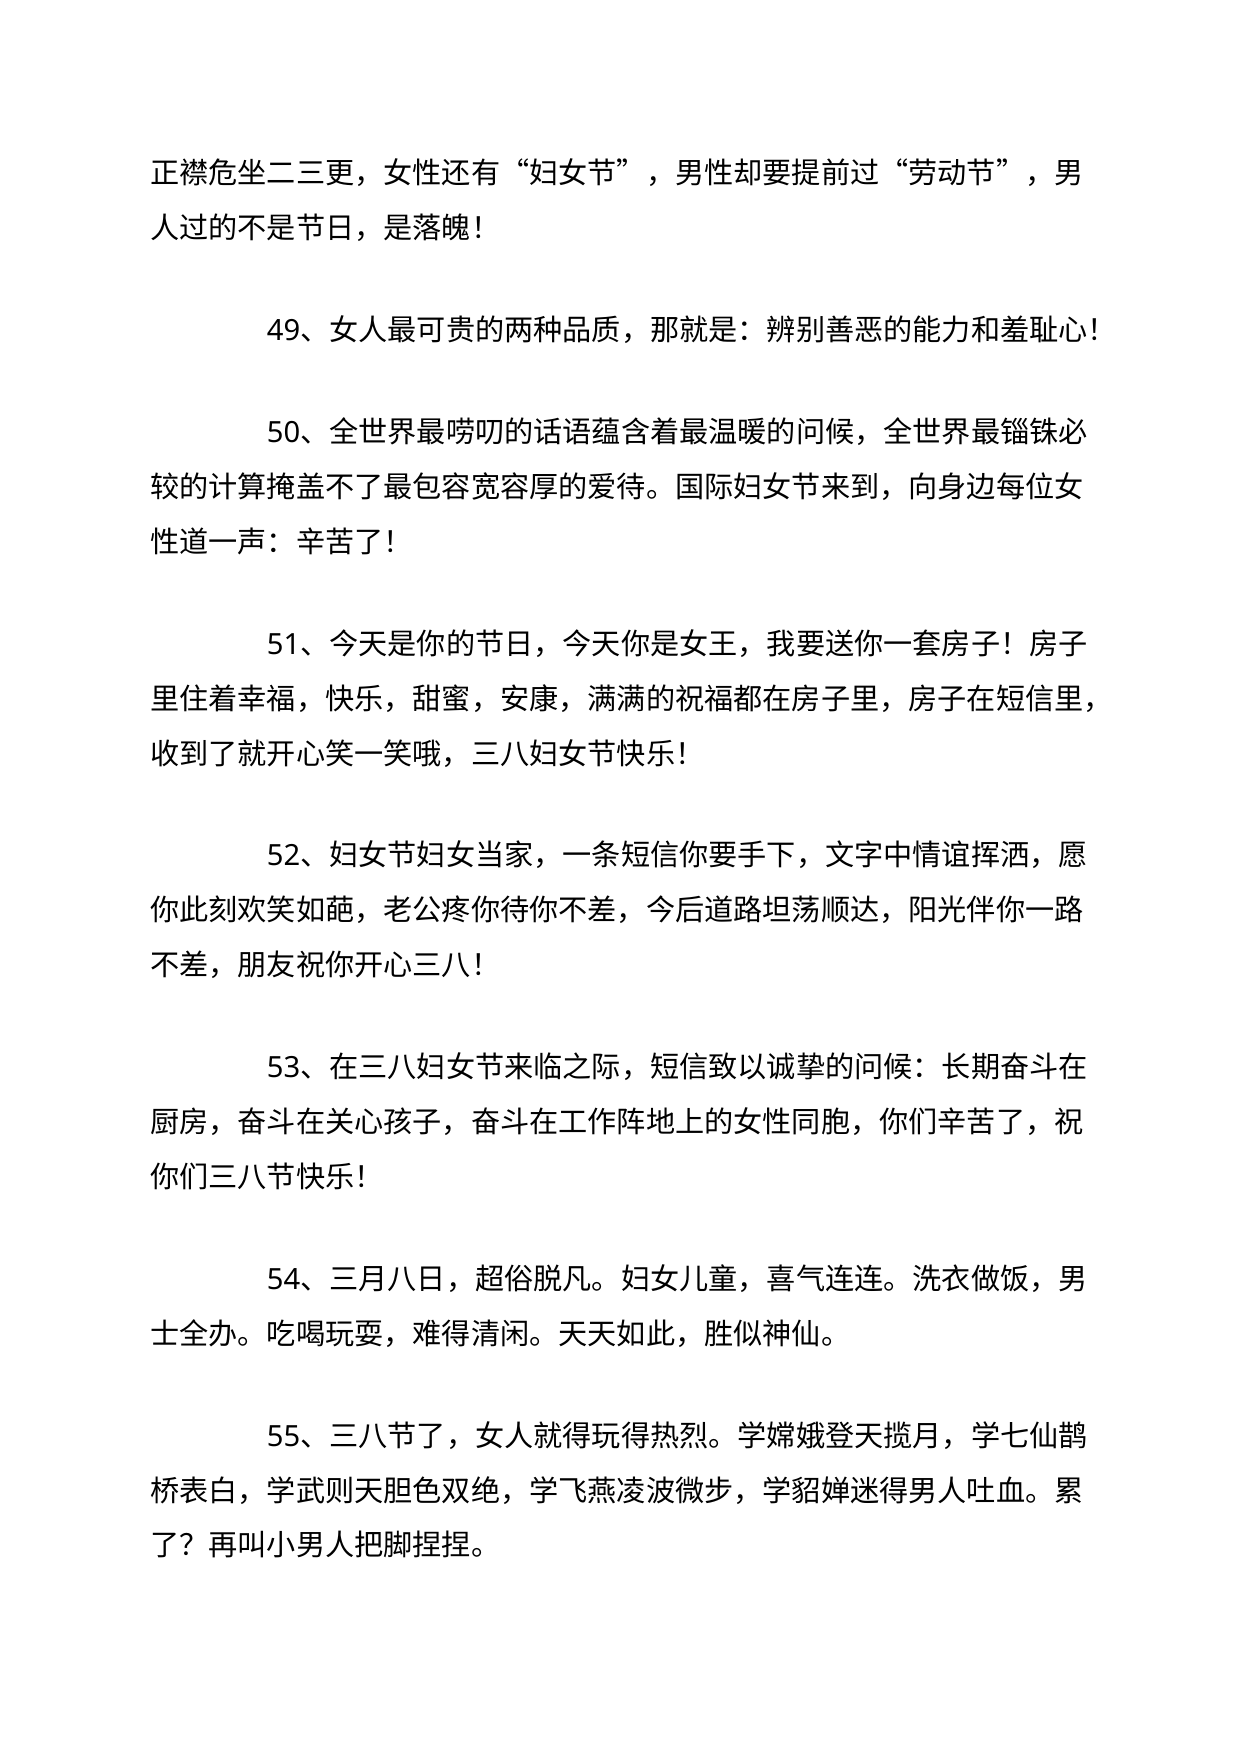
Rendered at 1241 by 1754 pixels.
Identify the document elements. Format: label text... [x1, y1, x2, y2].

text 55、三八节了，女人就得玩得热烈。学嫦娥登天揽月，学七仙鹊桥表白，学武则天胆色双绝，学飞燕凌波微步，学貂婵迷得男人吐血。累了？再叫小男人把脚捏捏。 [150, 1412, 1090, 1564]
text 52、妇女节妇女当家，一条短信你要手下，文字中情谊挥洒，愿你此刻欢笑如葩，老公疼你待你不差，今后道路坦荡顺达，阳光伴你一路不差，朋友祝你开心三八！ [150, 832, 1090, 984]
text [150, 150, 1090, 247]
text 49、女人最可贵的两种品质，那就是：辨别善恶的能力和羞耻心！ [150, 307, 1090, 349]
text 53、在三八妇女节来临之际，短信致以诚挚的问候：长期奋斗在厨房，奋斗在关心孩子，奋斗在工作阵地上的女性同胞，你们辛苦了，祝你们三八节快乐！ [150, 1044, 1090, 1196]
text 51、今天是你的节日，今天你是女王，我要送你一套房子！房子里住着幸福，快乐，甜蜜，安康，满满的祝福都在房子里，房子在短信里，收到了就开心笑一笑哦，三八妇女节快乐！ [150, 620, 1090, 772]
text 50、全世界最唠叨的话语蕴含着最温暖的问候，全世界最锱铢必较的计算掩盖不了最包容宽容厚的爱待。国际妇女节来到，向身边每位女性道一声：辛苦了！ [150, 409, 1090, 561]
text 54、三月八日，超俗脱凡。妇女儿童，喜气连连。洗衣做饭，男士全办。吃喝玩耍，难得清闲。天天如此，胜似神仙。 [150, 1255, 1090, 1353]
